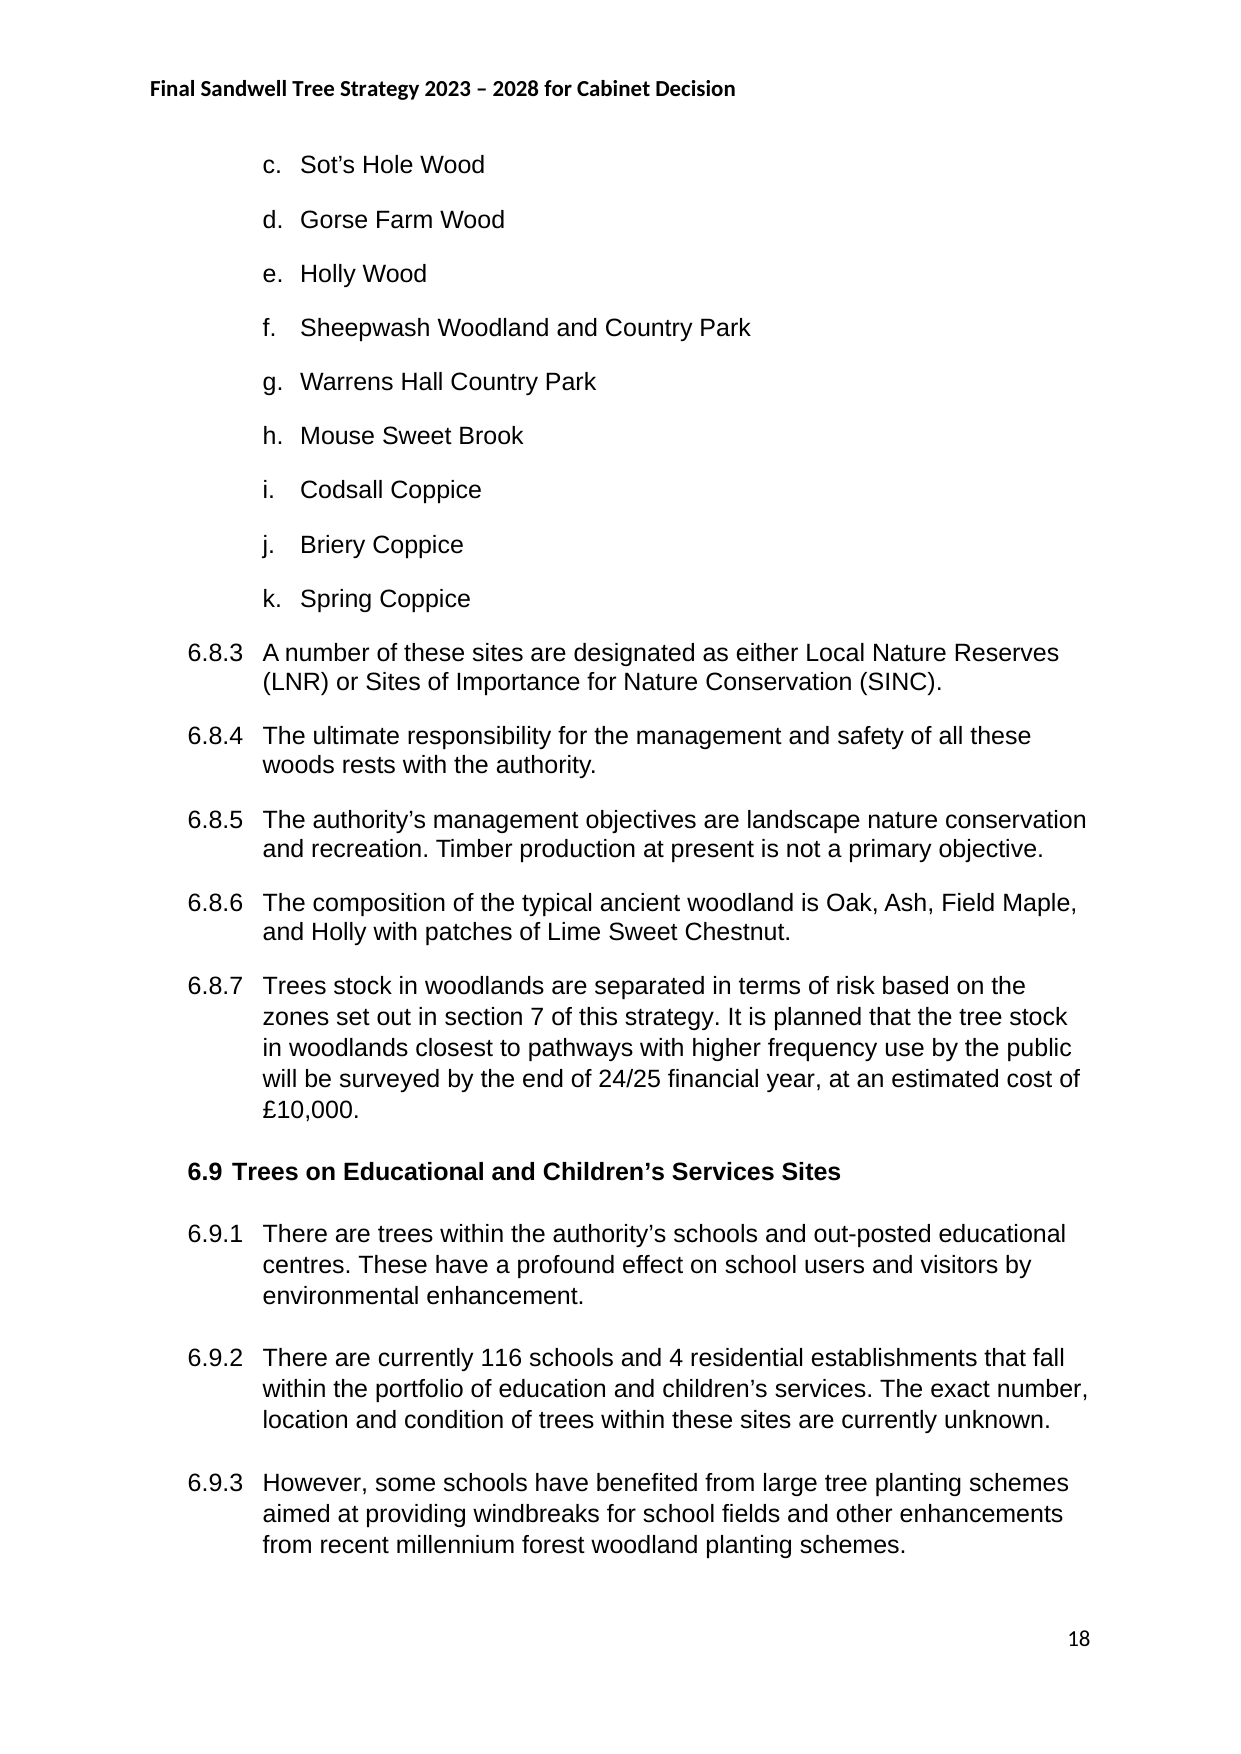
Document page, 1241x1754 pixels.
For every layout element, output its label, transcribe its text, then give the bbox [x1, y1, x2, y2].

subtitle A number of these sites are designated as either Local Nature Reserves (LNR) or Sites of Importance for Nature Conservation (SINC). [187, 637, 1090, 696]
subtitle Holly Wood [262, 258, 1090, 287]
subtitle Briery Coppice [262, 529, 1090, 558]
list There are currently 116 schools and 4 residential establishments that fall within the portfolio of education and children’s services. The exact number, location and condition of trees within these sites are currently unknown. [187, 1343, 1090, 1434]
list However, some schools have benefited from large tree planting schemes aimed at providing windbreaks for school fields and other enhancements from recent millennium forest woodland planting schemes. [187, 1467, 1090, 1558]
subtitle The ultimate responsibility for the management and safety of all these woods rests with the authority. [187, 721, 1090, 779]
subtitle Warrens Hall Country Park [262, 367, 1090, 396]
subtitle Sot’s Hole Wood [262, 150, 1090, 179]
list There are trees within the authority’s schools and out-posted educational centres. These have a profound effect on school users and visitors by environmental enhancement. [187, 1219, 1090, 1310]
list Trees on Educational and Children’s Services Sites [187, 1157, 1090, 1186]
subtitle Mouse Sweet Brook [262, 421, 1090, 450]
subtitle Spring Coppice [262, 583, 1090, 612]
subtitle Gorse Farm Wood [262, 204, 1090, 233]
subtitle The composition of the typical ancient woodland is Oak, Ash, Field Maple, and Holly with patches of Lime Sweet Chestnut. [187, 887, 1090, 946]
subtitle Codsall Coppice [262, 475, 1090, 504]
subtitle Sheepwash Woodland and Country Park [262, 312, 1090, 342]
subtitle The authority’s management objectives are landscape nature conservation and recreation. Timber production at present is not a primary objective. [187, 804, 1090, 862]
list Trees stock in woodlands are separated in terms of risk based on the zones set out in section 7 of this strategy. It is planned that the tree stock in woodlands closest to pathways with higher frequency use by the public will be surveyed by the end of 24/25 financial year, at an estimated cost of £10,000. [187, 971, 1090, 1124]
